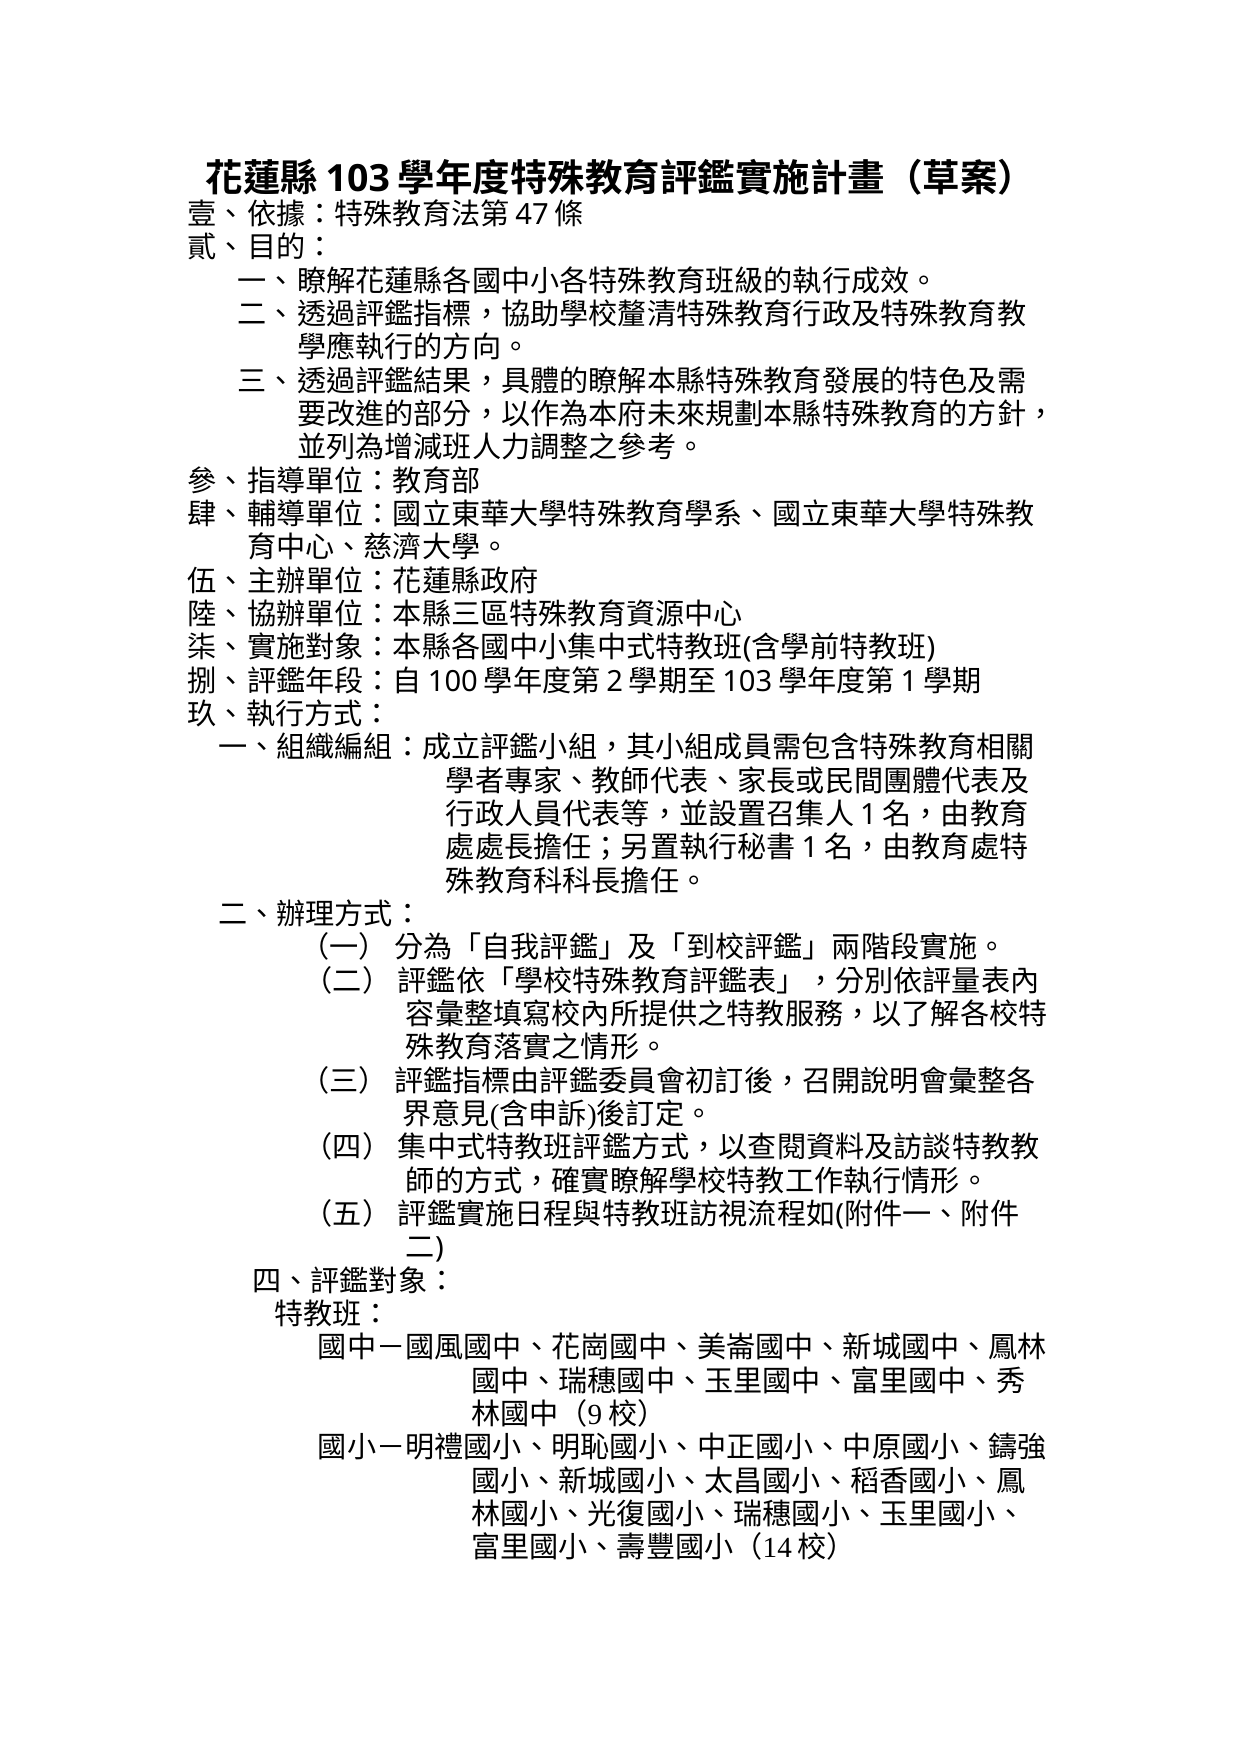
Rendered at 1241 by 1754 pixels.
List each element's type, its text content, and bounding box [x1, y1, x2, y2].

text 特教班： [237, 1298, 1053, 1331]
list 目的： [187, 231, 1053, 264]
list 透過評鑑指標，協助學校釐清特殊教育行政及特殊教育教學應執行的方向。 [237, 298, 1053, 364]
list 依據：特殊教育法第47條 [187, 198, 1053, 231]
list 輔導單位：國立東華大學特殊教育學系、國立東華大學特殊教育中心、慈濟大學。 [187, 498, 1053, 564]
text （五） 評鑑實施日程與特教班訪視流程如(附件一、附件二) [303, 1198, 1053, 1264]
list 透過評鑑結果，具體的瞭解本縣特殊教育發展的特色及需要改進的部分，以作為本府未來規劃本縣特殊教育的方針，並列為增減班人力調整之參考。 [237, 364, 1053, 464]
list 實施對象：本縣各國中小集中式特教班(含學前特教班) [187, 631, 1053, 664]
text （二） 評鑑依「學校特殊教育評鑑表」，分別依評量表內容彙整填寫校內所提供之特教服務，以了解各校特殊教育落實之情形。 [303, 964, 1053, 1064]
text （一） 分為「自我評鑑」及「到校評鑑」兩階段實施。 [300, 931, 1053, 964]
text 二、辦理方式： [187, 898, 1053, 931]
text 國中－國風國中、花崗國中、美崙國中、新城國中、鳳林國中、瑞穗國中、玉里國中、富里國中、秀林國中（9校） [252, 1331, 1053, 1431]
list 指導單位：教育部 [187, 464, 1053, 498]
list 評鑑年段：自100學年度第2學期至103學年度第1學期 [187, 664, 1053, 698]
text 花蓮縣103學年度特殊教育評鑑實施計畫（草案） [187, 164, 1053, 198]
list 瞭解花蓮縣各國中小各特殊教育班級的執行成效。 [237, 264, 1053, 298]
list 主辦單位：花蓮縣政府 [187, 564, 1053, 598]
text （三） 評鑑指標由評鑑委員會初訂後，召開說明會彙整各界意見(含申訴)後訂定。 [300, 1064, 1053, 1131]
text 國小－明禮國小、明恥國小、中正國小、中原國小、鑄強國小、新城國小、太昌國小、稻香國小、鳳林國小、光復國小、瑞穗國小、玉里國小、富里國小、壽豐國小（14校） [252, 1431, 1053, 1564]
list 協辦單位：本縣三區特殊教育資源中心 [187, 598, 1053, 631]
text 玖、執行方式： [187, 698, 1053, 731]
text 四、評鑑對象： [237, 1264, 1053, 1298]
text （四） 集中式特教班評鑑方式，以查閱資料及訪談特教教師的方式，確實瞭解學校特教工作執行情形。 [303, 1131, 1053, 1198]
text 一、組織編組：成立評鑑小組，其小組成員需包含特殊教育相關學者專家、教師代表、家長或民間團體代表及行政人員代表等，並設置召集人1名，由教育處處長擔任；另置執行秘書1名，由教育處特殊教育科科長擔任。 [187, 731, 1053, 898]
